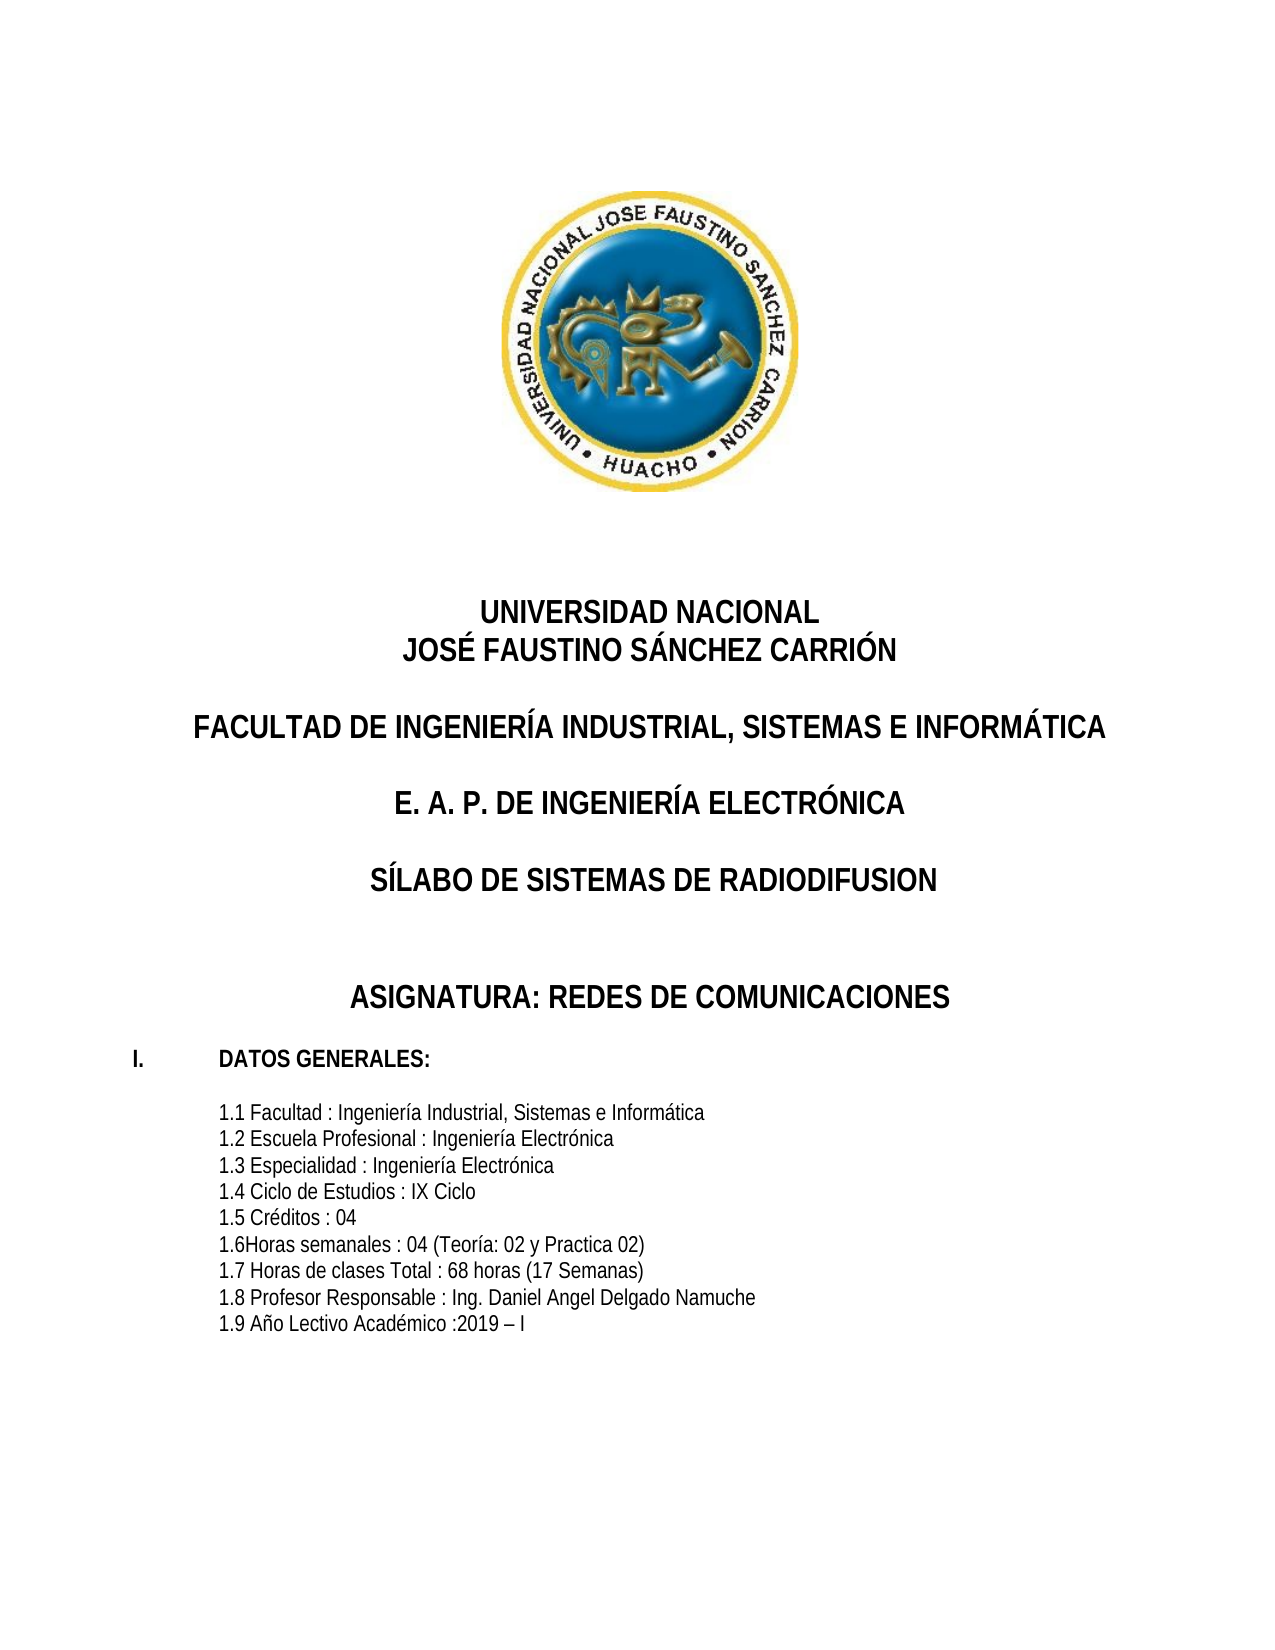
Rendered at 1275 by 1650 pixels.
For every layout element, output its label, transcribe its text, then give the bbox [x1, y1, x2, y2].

text 1.3 Especialidad : Ingeniería Electrónica [219, 1152, 1194, 1178]
text UNIVERSIDAD NACIONAL [106, 592, 1194, 630]
text 1.4 Ciclo de Estudios : IX Ciclo [219, 1178, 1194, 1204]
text JOSÉ FAUSTINO SÁNCHEZ CARRIÓN [106, 630, 1194, 669]
picture [501, 191, 799, 492]
text 1.2 Escuela Profesional : Ingeniería Electrónica [219, 1125, 1194, 1152]
text FACULTAD DE INGENIERÍA INDUSTRIAL, SISTEMAS E INFORMÁTICA [106, 707, 1194, 745]
text 1.7 Horas de clases Total : 68 horas (17 Semanas) [219, 1257, 1194, 1283]
list DATOS GENERALES: [144, 1044, 1194, 1073]
text 1.5 Créditos : 04 [219, 1204, 1194, 1231]
text 1.9 Año Lectivo Académico :2019 – I [219, 1310, 1194, 1336]
text 1.1 Facultad : Ingeniería Industrial, Sistemas e Informática [219, 1099, 1194, 1125]
text ASIGNATURA: REDES DE COMUNICACIONES [106, 977, 1194, 1015]
text SÍLABO DE SISTEMAS DE RADIODIFUSION [106, 860, 1194, 898]
text 1.6Horas semanales : 04 (Teoría: 02 y Practica 02) [219, 1231, 1194, 1257]
text 1.8 Profesor Responsable : Ing. Daniel Angel Delgado Namuche [219, 1283, 1194, 1310]
text E. A. P. DE INGENIERÍA ELECTRÓNICA [106, 783, 1194, 822]
